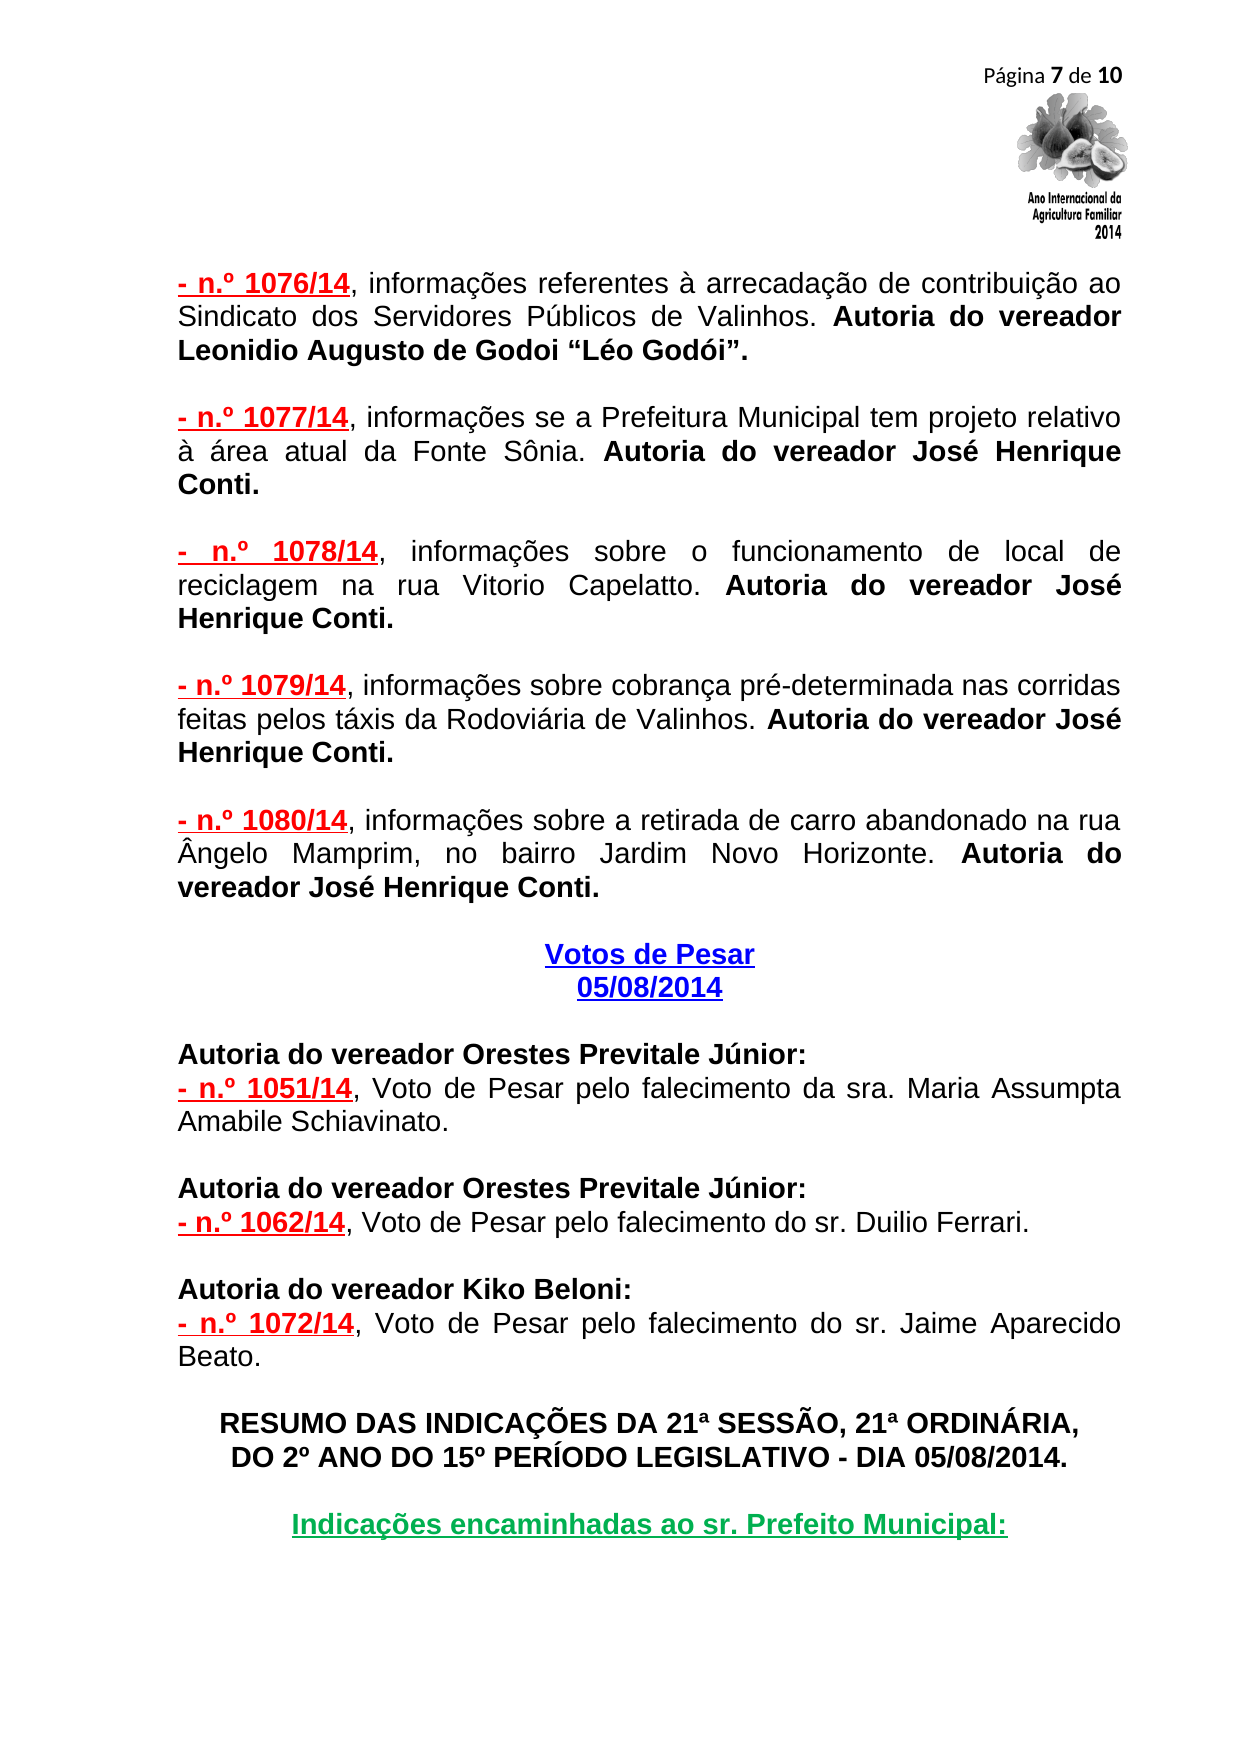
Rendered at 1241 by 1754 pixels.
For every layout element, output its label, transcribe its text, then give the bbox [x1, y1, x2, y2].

text Indicações encaminhadas ao sr. Prefeito Municipal: [177, 1507, 1122, 1540]
text 05/08/2014 [177, 970, 1122, 1004]
text Autoria do vereador Orestes Previtale Júnior: [177, 1171, 1122, 1205]
text - n.º 1078/14, informações sobre o funcionamento de local de reciclagem na rua Vitorio Capelatto. Autoria do vereador José Henrique Conti. [177, 534, 1122, 635]
text - n.º 1072/14, Voto de Pesar pelo falecimento do sr. Jaime Aparecido Beato. [177, 1306, 1122, 1373]
text - n.º 1080/14, informações sobre a retirada de carro abandonado na rua Ângelo Mamprim, no bairro Jardim Novo Horizonte. Autoria do vereador José Henrique Conti. [177, 802, 1122, 903]
text Votos de Pesar [177, 937, 1122, 970]
text - n.º 1051/14, Voto de Pesar pelo falecimento da sra. Maria Assumpta Amabile Schiavinato. [177, 1071, 1122, 1138]
text - n.º 1076/14, informações referentes à arrecadação de contribuição ao Sindicato dos Servidores Públicos de Valinhos. Autoria do vereador Leonidio Augusto de Godoi “Léo Godói”. [177, 266, 1122, 366]
picture [1017, 93, 1132, 239]
text RESUMO DAS INDICAÇÕES DA 21ª SESSÃO, 21ª ORDINÁRIA, DO 2º ANO DO 15º PERÍODO LEGISLATIVO - DIA 05/08/2014. [177, 1406, 1122, 1473]
text - n.º 1077/14, informações se a Prefeitura Municipal tem projeto relativo à área atual da Fonte Sônia. Autoria do vereador José Henrique Conti. [177, 400, 1122, 501]
text - n.º 1062/14, Voto de Pesar pelo falecimento do sr. Duilio Ferrari. [177, 1205, 1122, 1238]
text Autoria do vereador Kiko Beloni: [177, 1272, 1122, 1306]
text - n.º 1079/14, informações sobre cobrança pré-determinada nas corridas feitas pelos táxis da Rodoviária de Valinhos. Autoria do vereador José Henrique Conti. [177, 668, 1122, 769]
text Autoria do vereador Orestes Previtale Júnior: [177, 1037, 1122, 1071]
